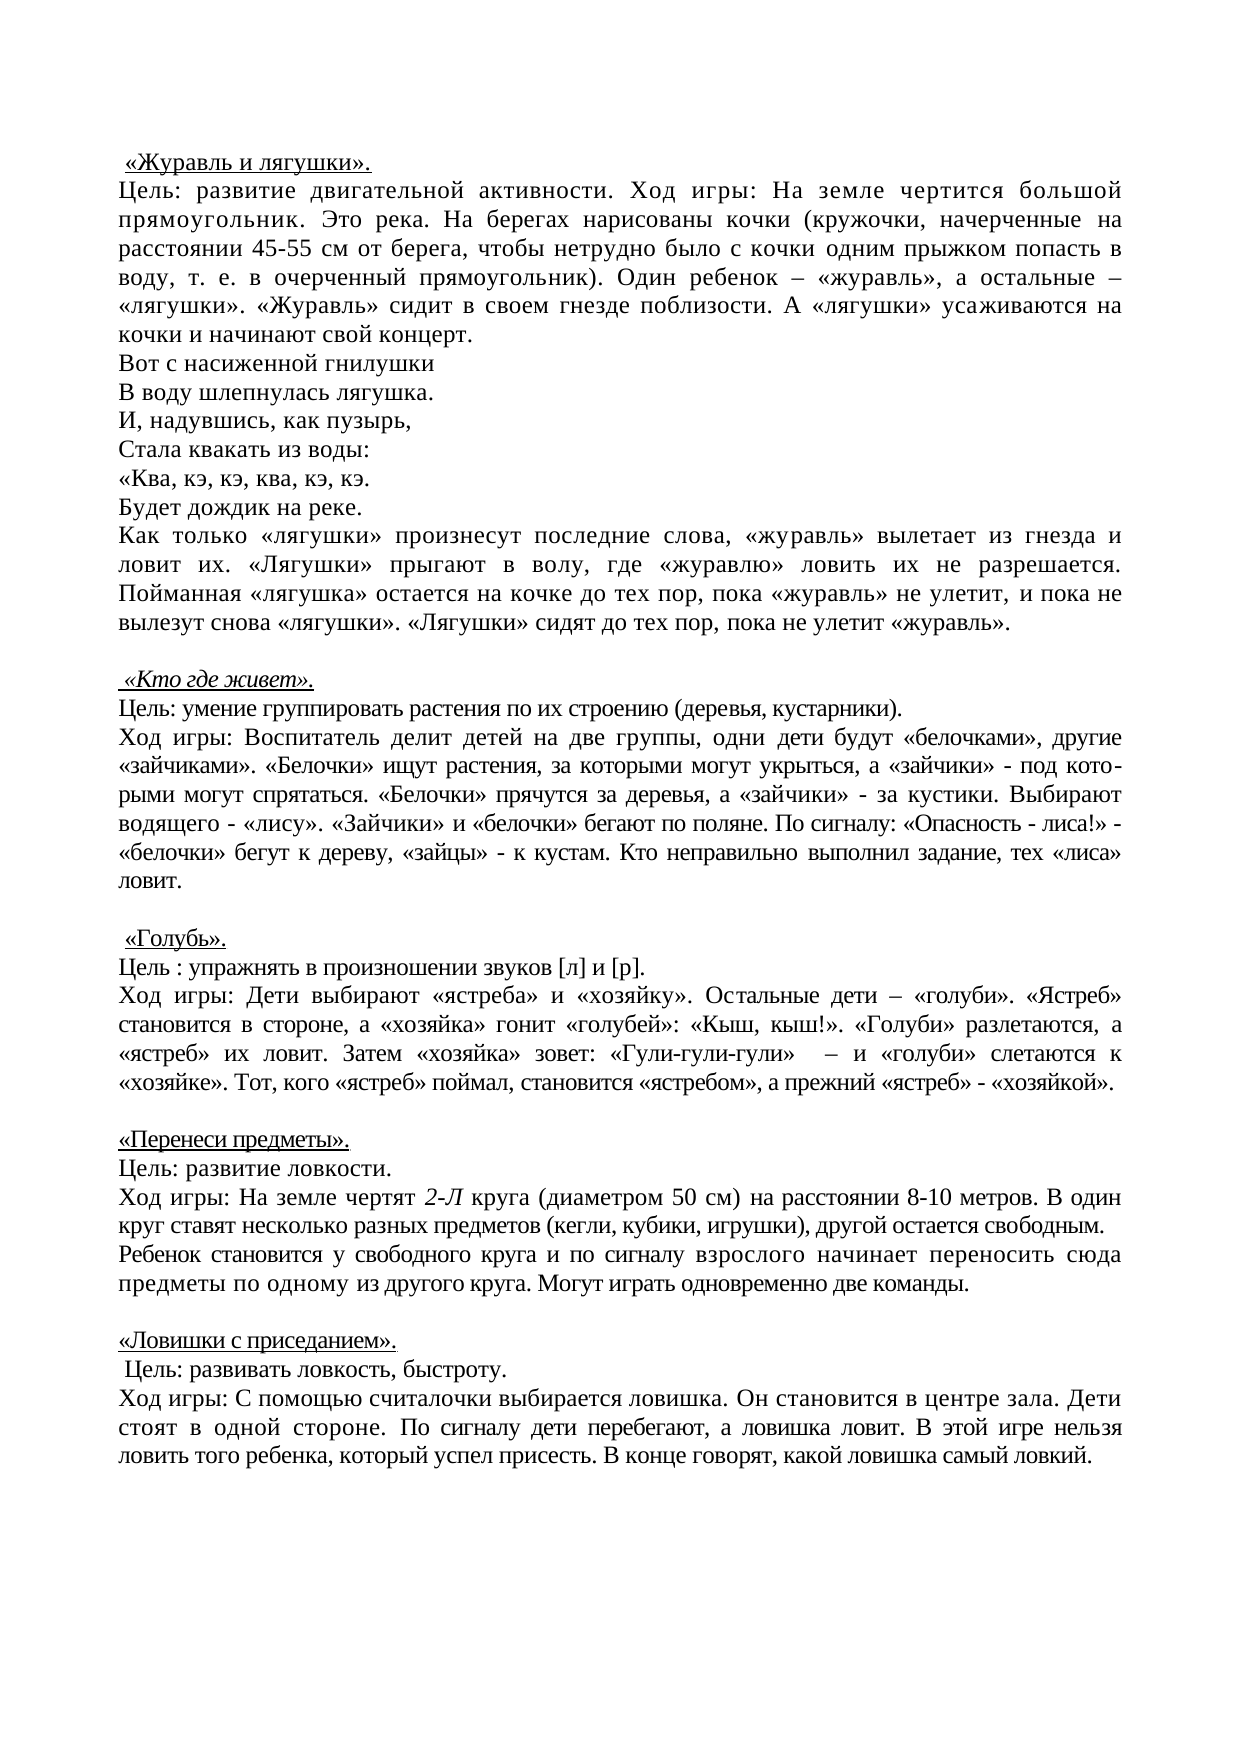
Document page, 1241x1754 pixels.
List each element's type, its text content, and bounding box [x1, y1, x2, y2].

text «Ква, кэ, кэ, ква, кэ, кэ. [118, 463, 1122, 492]
text В воду шлепнулась лягушка. [118, 377, 1122, 406]
text Стала квакать из воды: [118, 434, 1122, 463]
text Ход игры: Дети выбирают «ястреба» и «хозяйку». Остальные дети – «голуби». «Ястреб» становится в стороне, а «хозяйка» гонит «голубей»: «Кыш, кыш!». «Голуби» разлетаются, а «ястреб» их ловит. Затем «хозяйка» зовет: «Гули-гули-гули» – и «голуби» слетаются к «хозяйке». Тот, кого «ястреб» поймал, становится «ястребом», а прежний «ястреб» - «хозяйкой». [118, 981, 1122, 1096]
text «Журавль и лягушки». [118, 147, 1122, 176]
text Ход игры: Воспитатель делит детей на две группы, одни дети будут «белочками», другие «зайчиками». «Белочки» ищут растения, за которыми могут укрыться, а «зайчики» - под которыми могут спрятаться. «Белочки» прячутся за деревья, а «зайчики» - за кустики. Выбирают водящего - «лису». «Зайчики» и «белочки» бегают по поляне. По сигналу: «Опасность - лиса!» - «белочки» бегут к дереву, «зайцы» - к кустам. Кто неправильно выполнил задание, тех «лиса» ловит. [118, 722, 1122, 894]
text Цель: умение группировать растения по их строению (деревья, кустарники). [118, 693, 1122, 722]
text «Перенеси предметы». [118, 1124, 1122, 1153]
text Вот с насиженной гнилушки [118, 348, 1122, 377]
text Как только «лягушки» произнесут последние слова, «журавль» вылетает из гнезда и ловит их. «Лягушки» прыгают в волу, где «журавлю» ловить их не разрешается. Пойманная «лягушка» остается на кочке до тех пор, пока «журавль» не улетит, и пока не вылезут снова «лягушки». «Лягушки» сидят до тех пор, пока не улетит «журавль». [118, 521, 1122, 636]
text «Ловишки с приседанием». [118, 1326, 1122, 1354]
text Цель: развивать ловкость, быстроту. [118, 1354, 1122, 1383]
text Ребенок становится у свободного круга и по сигналу взрослого начинает переносить сюда предметы по одному из другого круга. Могут играть одновременно две команды. [118, 1239, 1122, 1297]
text «Кто где живет». [118, 664, 1122, 693]
text Цель: развитие двигательной активности. Ход игры: На земле чертится большой прямоугольник. Это река. На берегах нарисованы кочки (кружочки, начерченные на расстоянии 45-55 см от берега, чтобы нетрудно было с кочки одним прыжком попасть в воду, т. е. в очерченный прямоугольник). Один ребенок – «журавль», а остальные – «лягушки». «Журавль» сидит в своем гнезде поблизости. А «лягушки» усаживаются на кочки и начинают свой концерт. [118, 176, 1122, 348]
text Ход игры: На земле чертят 2-Л круга (диаметром 50 см) на расстоянии 8-10 метров. В один круг ставят несколько разных предметов (кегли, кубики, игрушки), другой остается свободным. [118, 1182, 1122, 1239]
text Цель : упражнять в произношении звуков [л] и [р]. [118, 952, 1122, 981]
text Будет дождик на реке. [118, 492, 1122, 521]
text «Голубь». [118, 923, 1122, 952]
text И, надувшись, как пузырь, [118, 406, 1122, 434]
text Ход игры: С помощью считалочки выбирается ловишка. Он становится в центре зала. Дети стоят в одной стороне. По сигналу дети перебегают, а ловишка ловит. В этой игре нельзя ловить того ребенка, который успел присесть. В конце говорят, какой ловишка самый ловкий. [118, 1383, 1122, 1469]
text Цель: развитие ловкости. [118, 1153, 1122, 1182]
